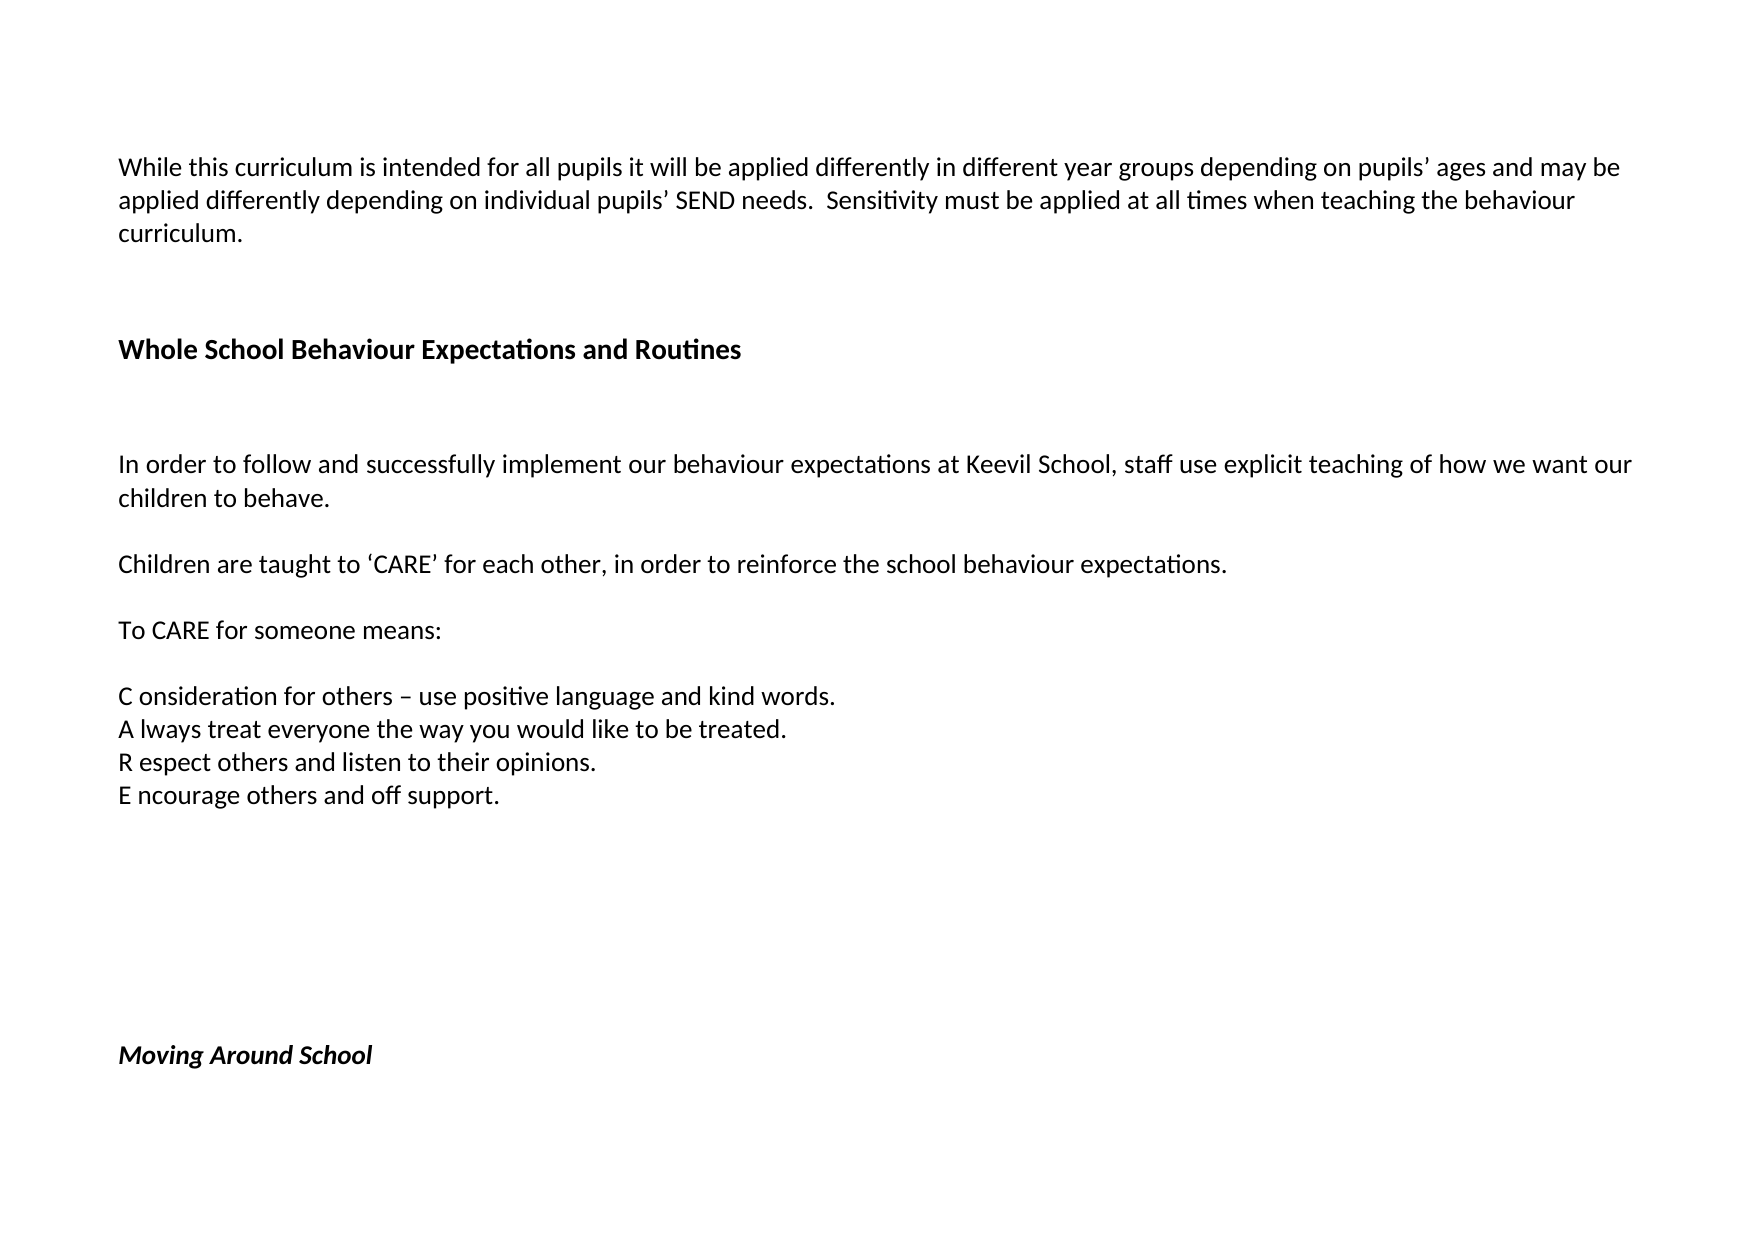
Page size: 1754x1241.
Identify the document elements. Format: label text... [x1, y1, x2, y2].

text A lways treat everyone the way you would like to be treated. [118, 712, 1636, 745]
text C onsideration for others – use positive language and kind words. [118, 679, 1636, 712]
text E ncourage others and off support. [118, 778, 1636, 811]
text While this curriculum is intended for all pupils it will be applied differently in different year groups depending on pupils’ ages and may be applied differently depending on individual pupils’ SEND needs. Sensitivity must be applied at all times when teaching the behaviour curriculum. [118, 150, 1636, 249]
text Whole School Behaviour Expectations and Routines [118, 331, 1636, 367]
text Children are taught to ‘CARE’ for each other, in order to reinforce the school behaviour expectations. [118, 547, 1636, 580]
text Moving Around School [118, 1038, 1636, 1071]
text In order to follow and successfully implement our behaviour expectations at Keevil School, staff use explicit teaching of how we want our children to behave. [118, 448, 1636, 514]
text R espect others and listen to their opinions. [118, 745, 1636, 778]
text To CARE for someone means: [118, 613, 1636, 646]
